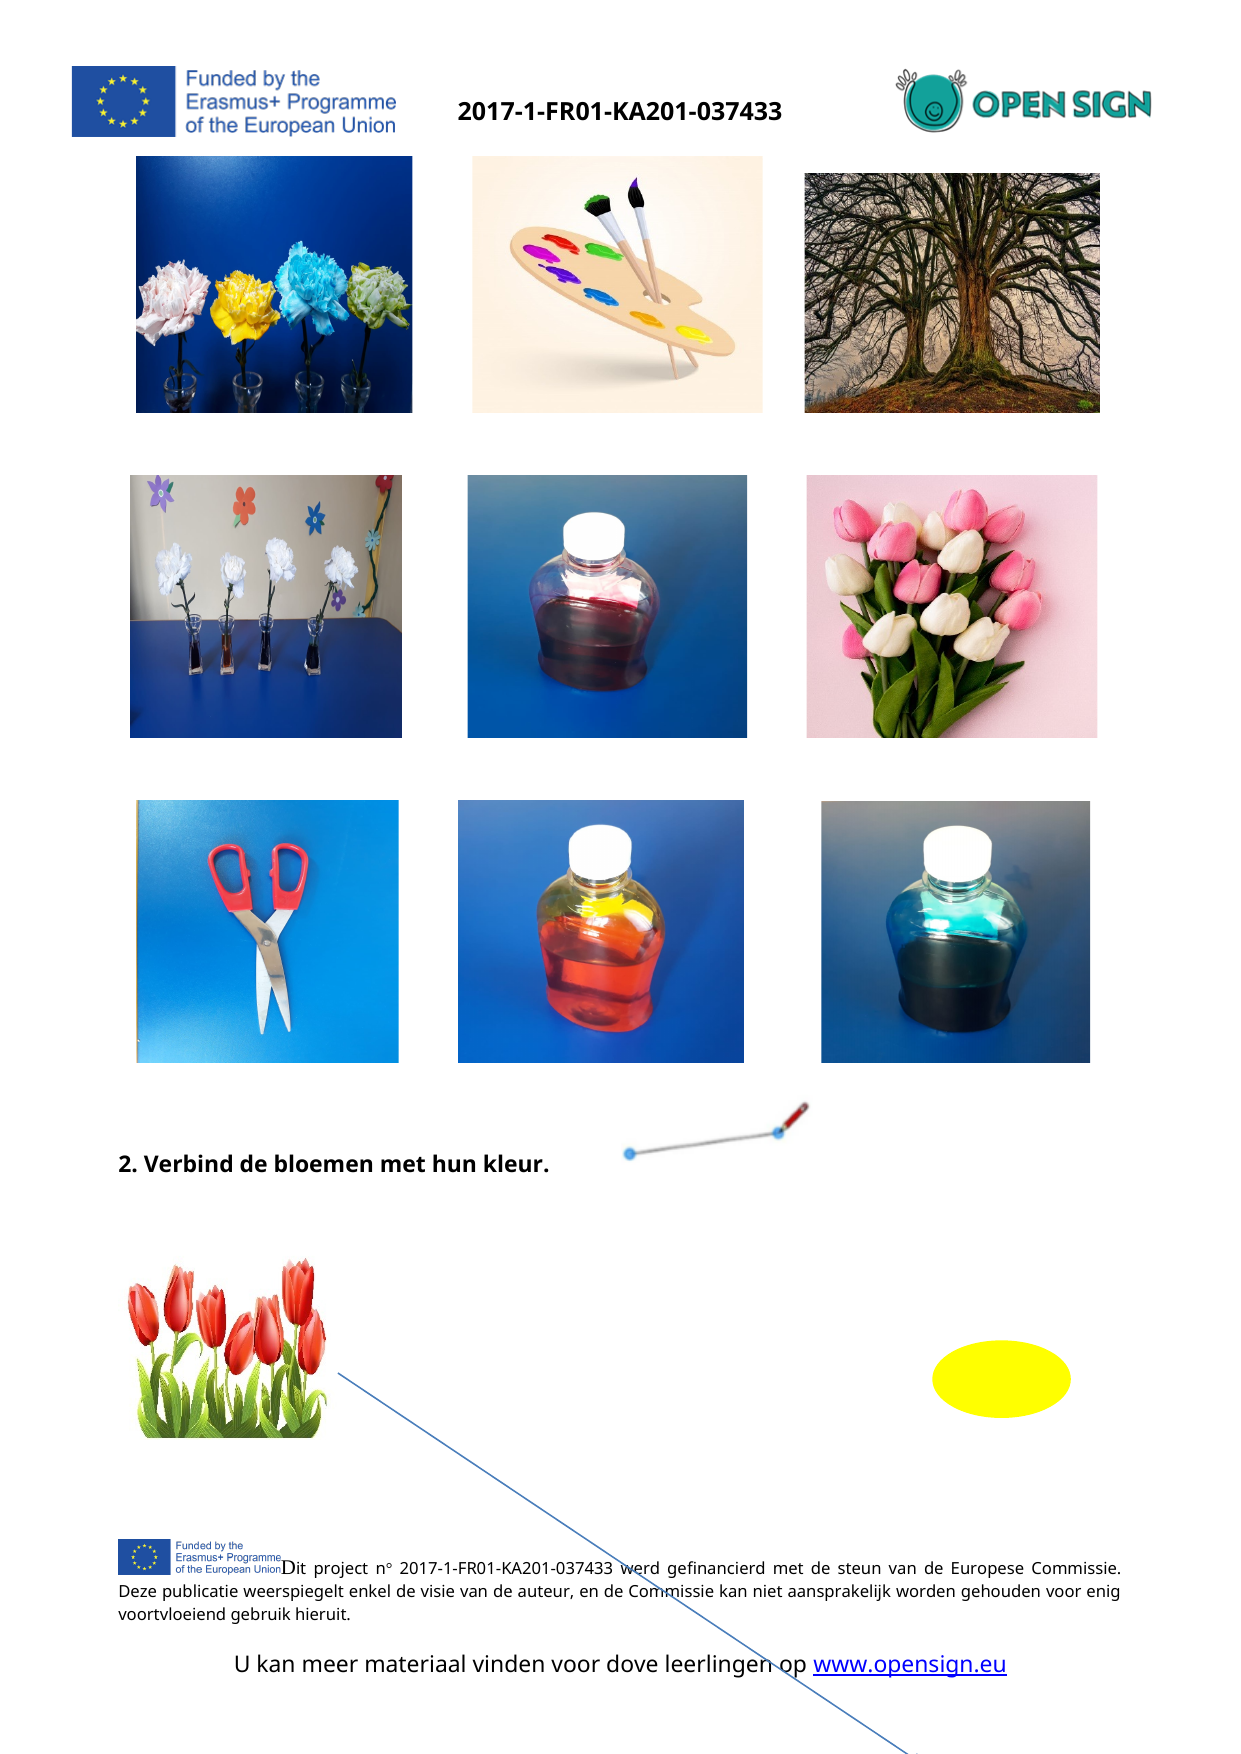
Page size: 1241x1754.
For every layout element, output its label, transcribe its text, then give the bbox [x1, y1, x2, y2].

picture [458, 800, 744, 1063]
picture [882, 59, 1180, 147]
picture [136, 156, 413, 413]
picture [118, 1241, 337, 1440]
picture [621, 1090, 817, 1172]
text 2. Verbind de bloemen met hun kleur. [118, 1091, 1122, 1179]
picture [71, 66, 396, 137]
picture [804, 173, 1100, 413]
picture [472, 156, 763, 413]
picture [806, 475, 1098, 738]
picture [118, 1539, 281, 1575]
picture [467, 475, 748, 738]
picture [130, 475, 402, 738]
picture [821, 801, 1091, 1063]
picture [136, 800, 399, 1063]
